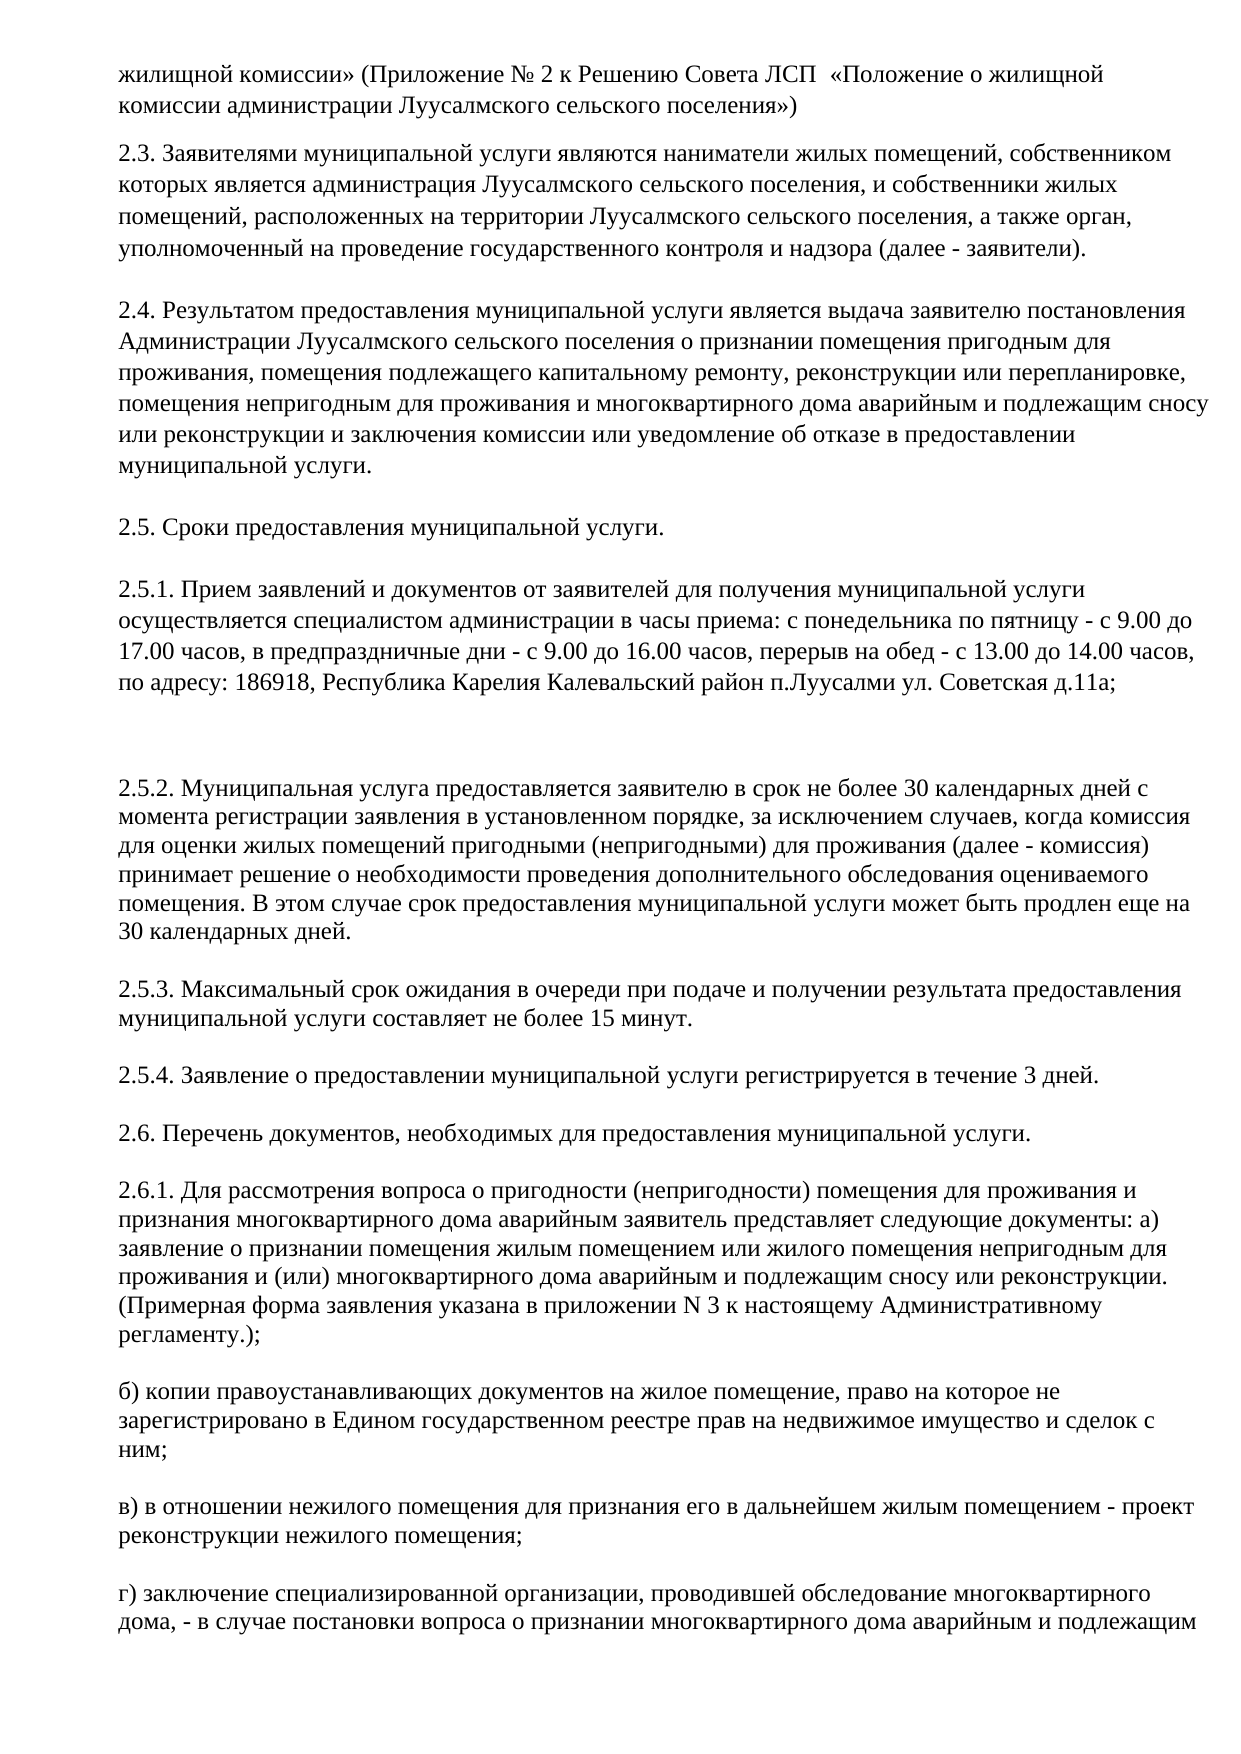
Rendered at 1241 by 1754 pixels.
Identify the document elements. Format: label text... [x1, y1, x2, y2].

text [118, 59, 1211, 119]
text 2.3. Заявителями муниципальной услуги являются наниматели жилых помещений, собственником которых является администрация Луусалмского сельского поселения, и собственники жилых помещений, расположенных на территории Луусалмского сельского поселения, а также орган, уполномоченный на проведение государственного контроля и надзора (далее - заявители). 2.4. Результатом предоставления муниципальной услуги является выдача заявителю постановления Администрации Луусалмского сельского поселения о признании помещения пригодным для проживания, помещения подлежащего капитальному ремонту, реконструкции или перепланировке, помещения непригодным для проживания и многоквартирного дома аварийным и подлежащим сносу или реконструкции и заключения комиссии или уведомление об отказе в предоставлении муниципальной услуги. 2.5. Сроки предоставления муниципальной услуги. 2.5.1. Прием заявлений и документов от заявителей для получения муниципальной услуги осуществляется специалистом администрации в часы приема: с понедельника по пятницу - с 9.00 до 17.00 часов, в предпраздничные дни - с 9.00 до 16.00 часов, перерыв на обед - с 13.00 до 14.00 часов, по адресу: 186918, Республика Карелия Калевальский район п.Луусалми ул. Советская д.11а; [118, 138, 1211, 696]
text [118, 715, 1211, 1635]
